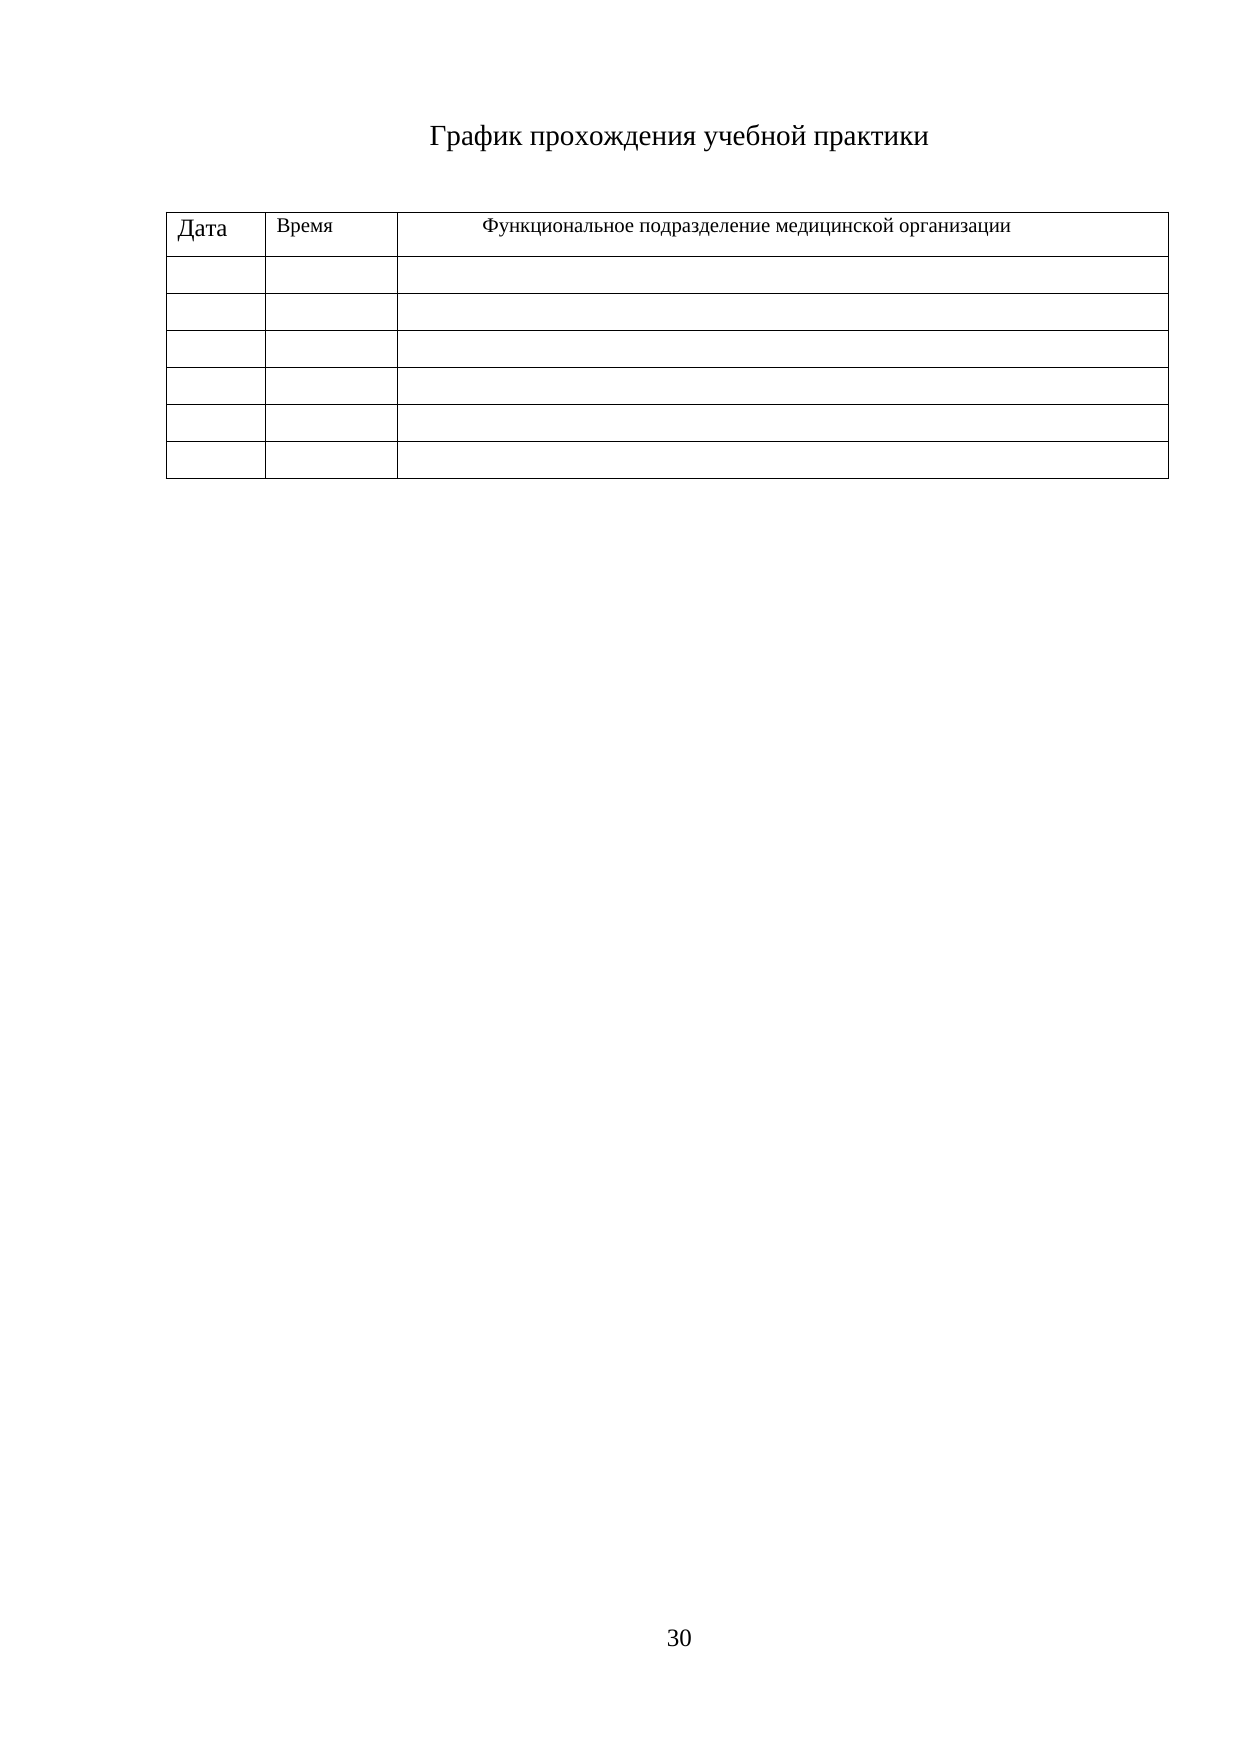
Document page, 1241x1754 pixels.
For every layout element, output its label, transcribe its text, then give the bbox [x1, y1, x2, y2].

table_header Функциональное подразделение медицинской организации [398, 213, 1168, 256]
table_cell [167, 442, 265, 478]
table_header Дата [167, 213, 265, 256]
table_cell [167, 405, 265, 441]
table_cell [266, 294, 397, 330]
table_header Время [266, 213, 397, 256]
table_cell [167, 257, 265, 293]
table_cell [398, 442, 1168, 478]
table_cell [266, 257, 397, 293]
table_cell [398, 294, 1168, 330]
table_cell [266, 331, 397, 367]
table_cell [398, 405, 1168, 441]
table_cell [398, 331, 1168, 367]
table_cell [167, 331, 265, 367]
table_cell [266, 405, 397, 441]
subtitle График прохождения учебной практики [177, 118, 1181, 152]
table_cell [398, 257, 1168, 293]
table_cell [167, 294, 265, 330]
table_cell [266, 368, 397, 404]
table_cell [167, 368, 265, 404]
table_cell [266, 442, 397, 478]
table_cell [398, 368, 1168, 404]
